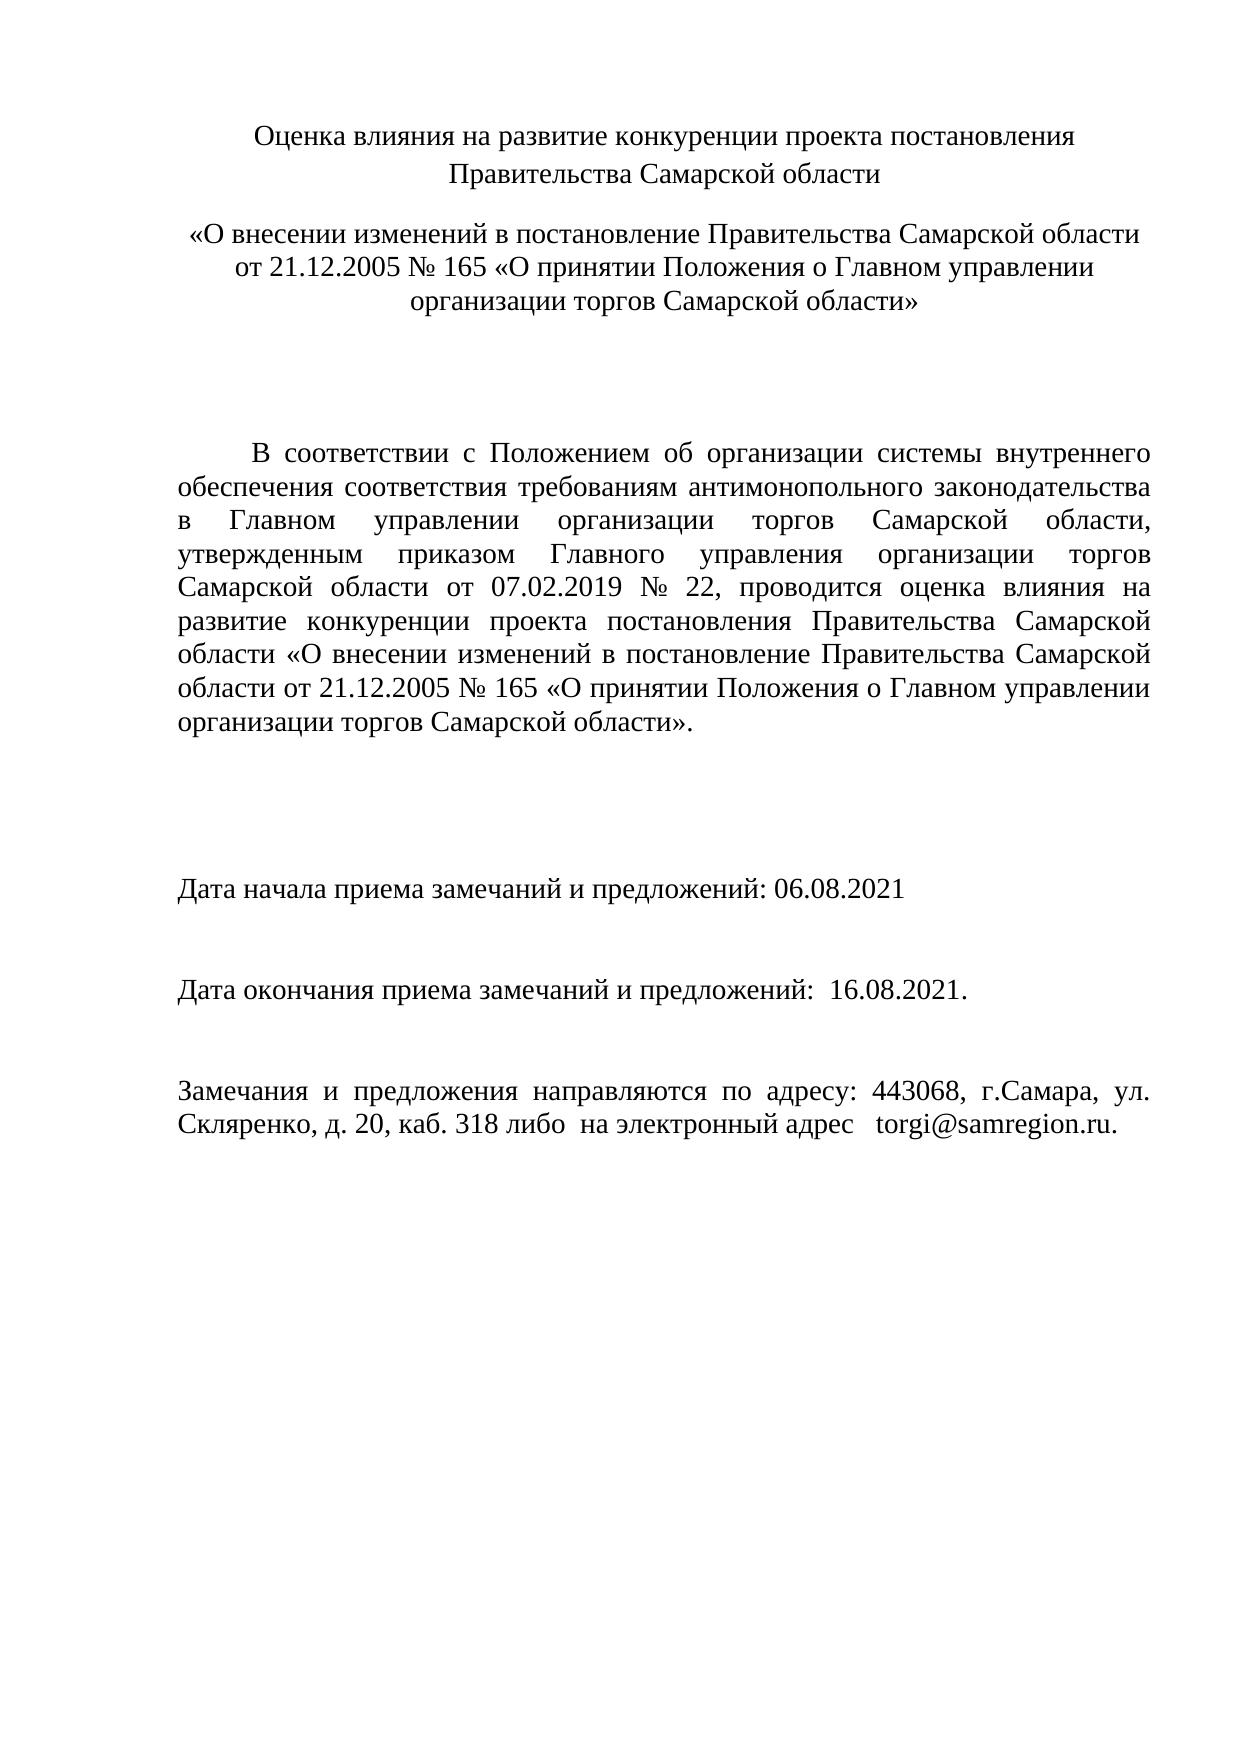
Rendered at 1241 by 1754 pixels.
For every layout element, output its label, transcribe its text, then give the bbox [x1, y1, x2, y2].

text Дата окончания приема замечаний и предложений: 16.08.2021. [177, 972, 1152, 1006]
text Замечания и предложения направляются по адресу: 443068, г.Самара, ул. Скляренко, д. 20, каб. 318 либо на электронный адрес torgi@samregion.ru. [177, 1073, 1152, 1140]
text Дата начала приема замечаний и предложений: 06.08.2021 [177, 871, 1152, 905]
text Оценка влияния на развитие конкуренции проекта постановления Правительства Самарской области [177, 118, 1152, 190]
text «О внесении изменений в постановление Правительства Самарской области от 21.12.2005 № 165 «О принятии Положения о Главном управлении организации торгов Самарской области» [177, 216, 1152, 317]
text В соответствии с Положением об организации системы внутреннего обеспечения соответствия требованиям антимонопольного законодательства в Главном управлении организации торгов Самарской области, утвержденным приказом Главного управления организации торгов Самарской области от 07.02.2019 № 22, проводится оценка влияния на развитие конкуренции проекта постановления Правительства Самарской области «О внесении изменений в постановление Правительства Самарской области от 21.12.2005 № 165 «О принятии Положения о Главном управлении организации торгов Самарской области». [177, 435, 1152, 737]
